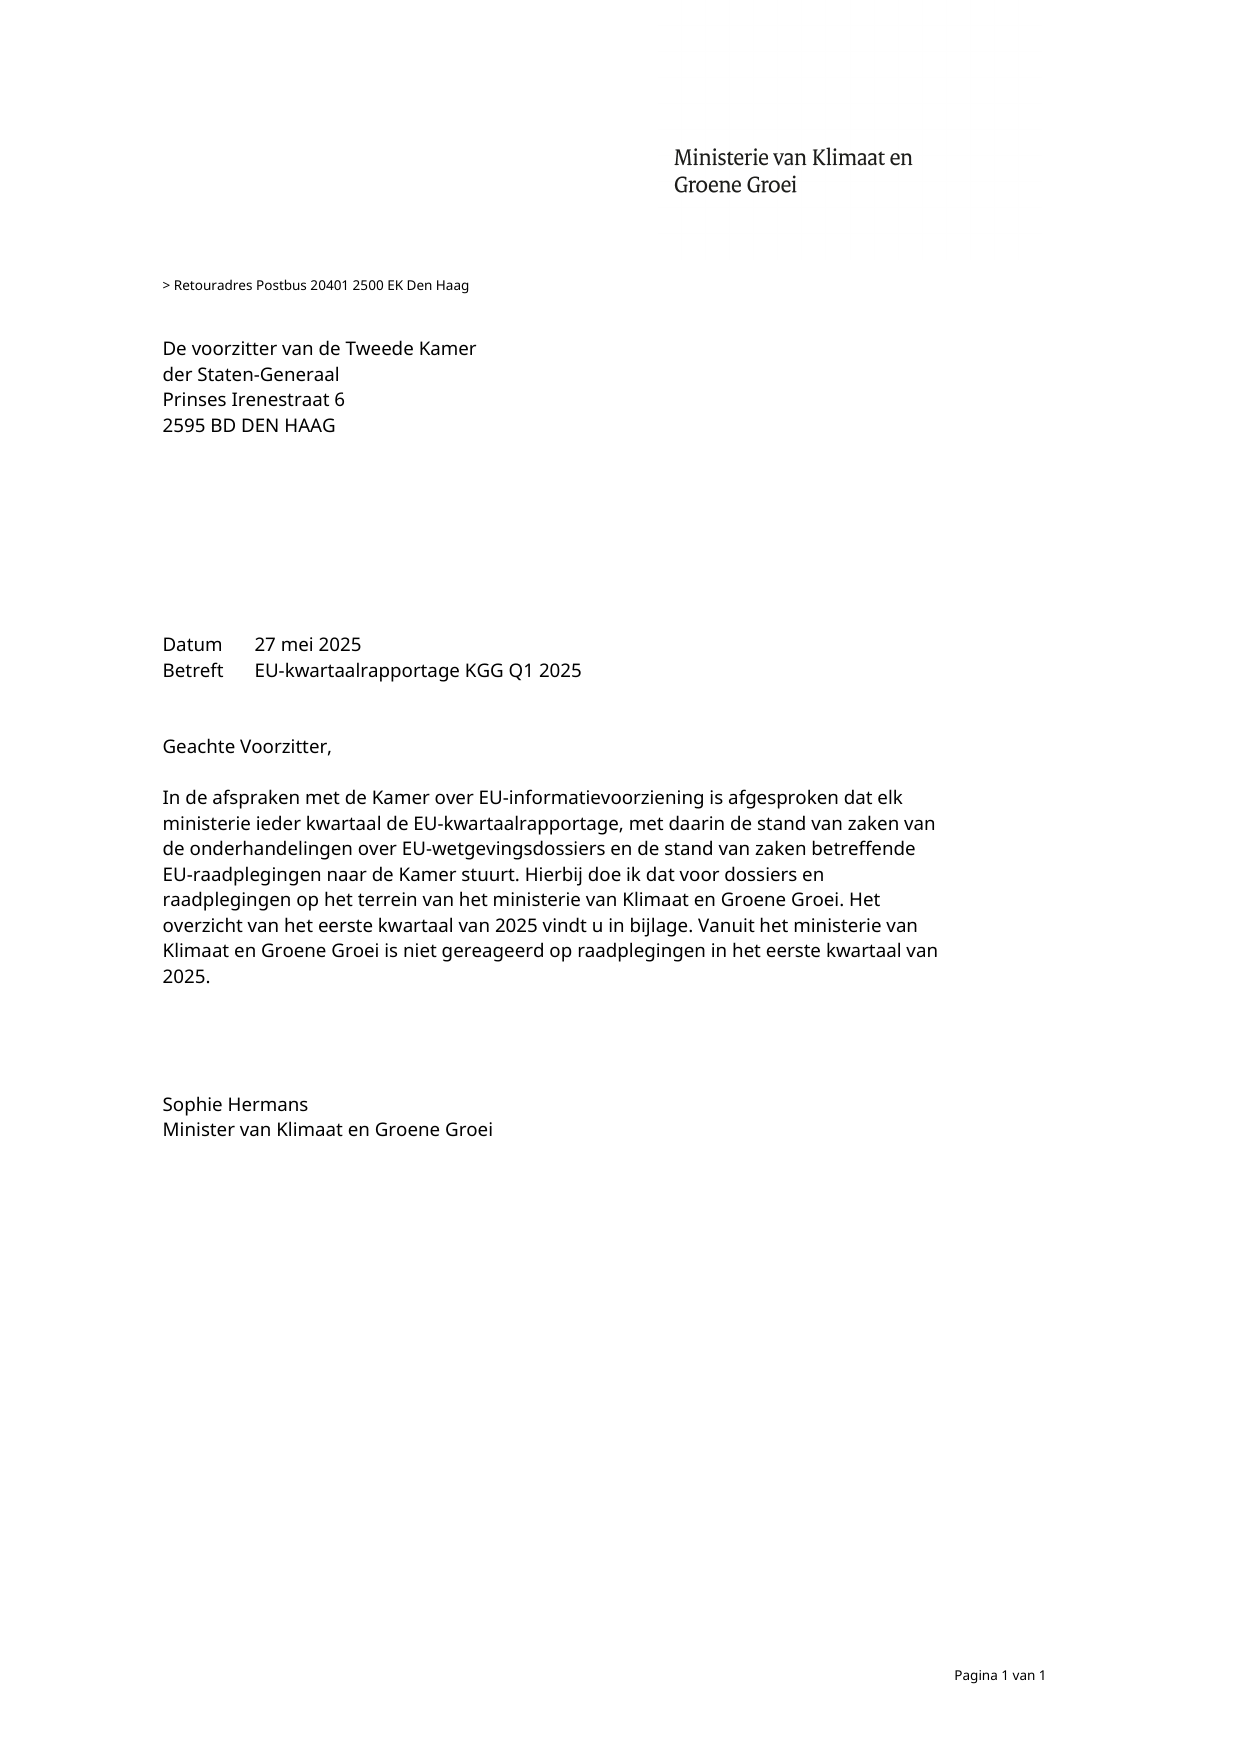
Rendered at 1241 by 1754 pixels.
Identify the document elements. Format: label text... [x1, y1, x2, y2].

text Sophie Hermans [162, 1091, 947, 1116]
text In de afspraken met de Kamer over EU-informatievoorziening is afgesproken dat elk ministerie ieder kwartaal de EU-kwartaalrapportage, met daarin de stand van zaken van de onderhandelingen over EU-wetgevingsdossiers en de stand van zaken betreffende EU-raadplegingen naar de Kamer stuurt. Hierbij doe ik dat voor dossiers en raadplegingen op het terrein van het ministerie van Klimaat en Groene Groei. Het overzicht van het eerste kwartaal van 2025 vindt u in bijlage. Vanuit het ministerie van Klimaat en Groene Groei is niet gereageerd op raadplegingen in het eerste kwartaal van 2025. [162, 785, 947, 989]
text Minister van Klimaat en Groene Groei [162, 1116, 947, 1142]
text Geachte Voorzitter, [162, 734, 947, 759]
picture [657, 0, 1043, 260]
